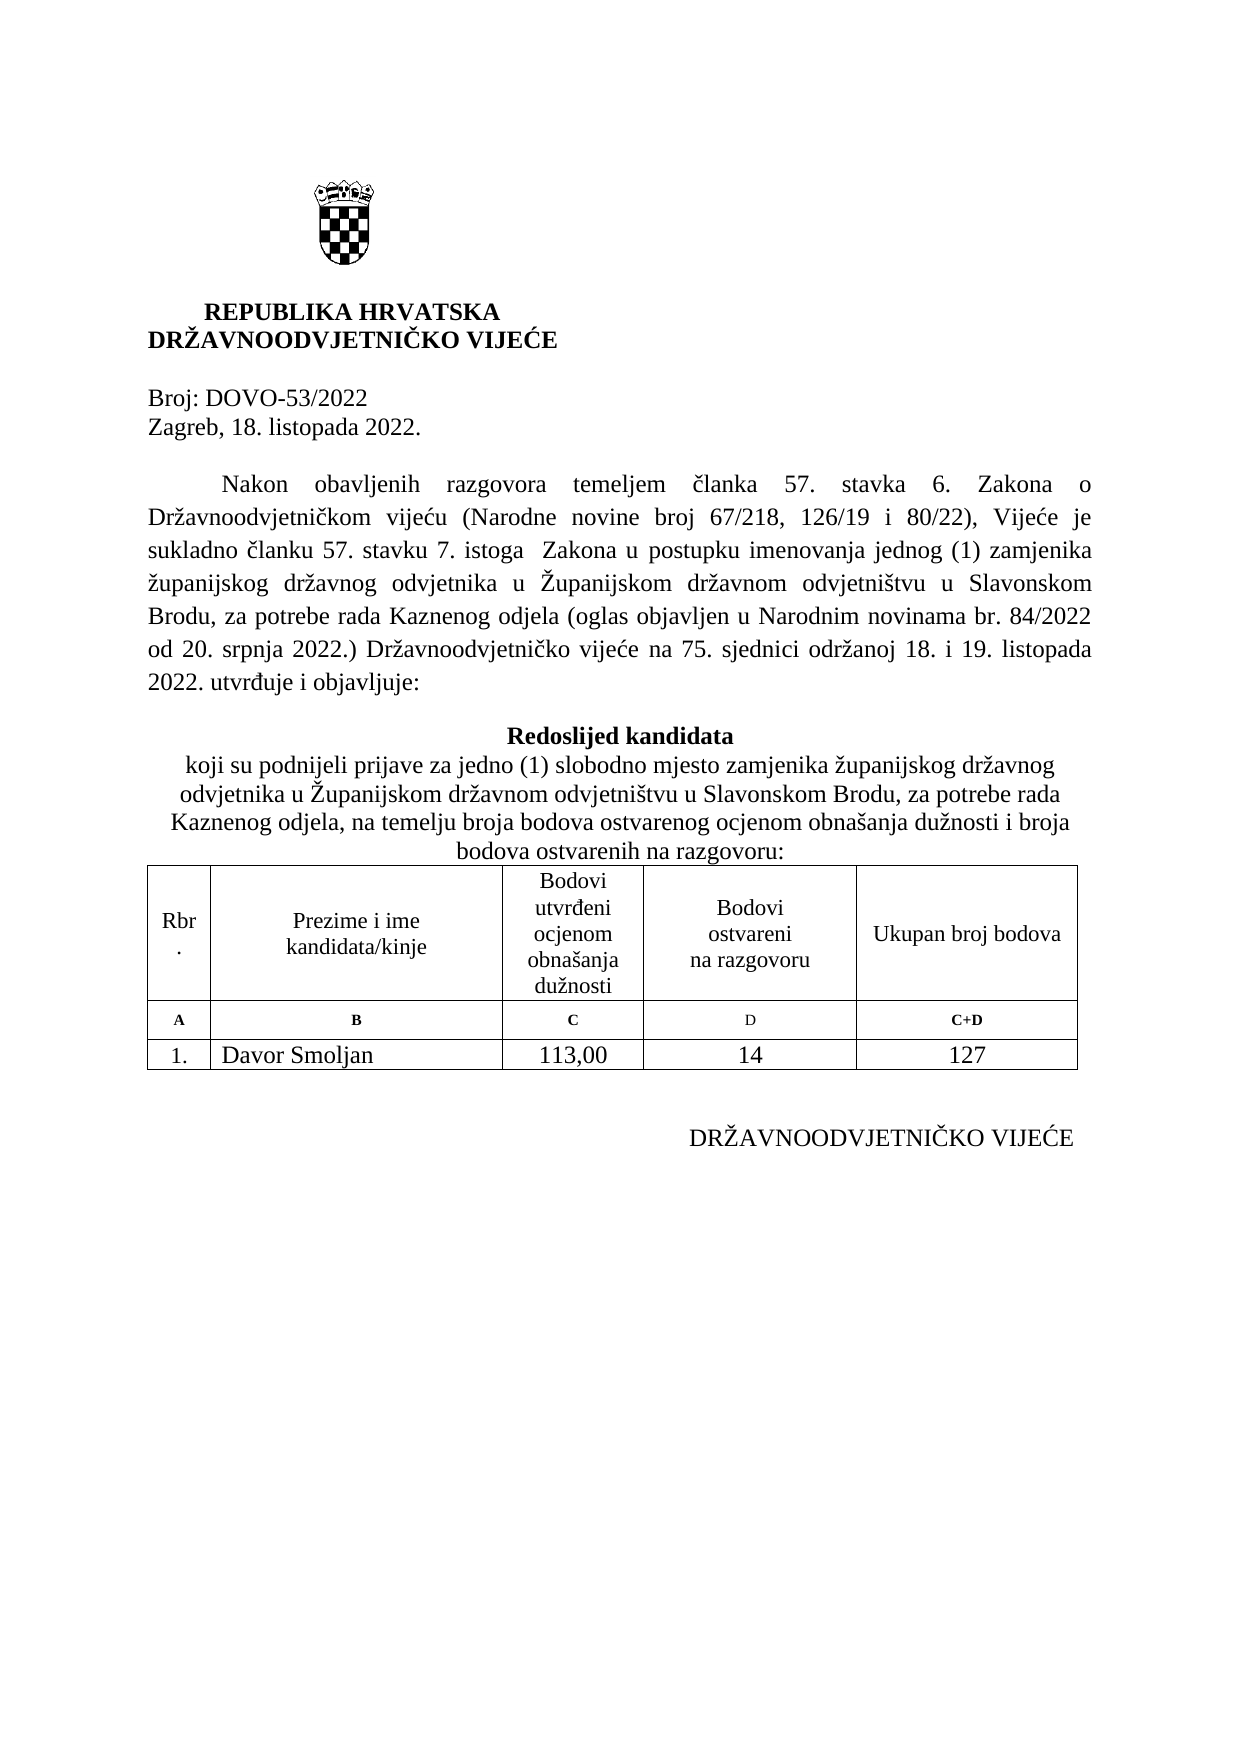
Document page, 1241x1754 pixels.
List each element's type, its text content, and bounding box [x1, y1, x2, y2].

text REPUBLIKA HRVATSKA [148, 297, 1093, 326]
table_cell 1. [148, 1040, 210, 1068]
text Redoslijed kandidata [148, 721, 1093, 750]
table_cell B [211, 1001, 502, 1039]
text DRŽAVNOODVJETNIČKO VIJEĆE [148, 326, 1093, 354]
text Broj: DOVO-53/2022 [148, 383, 1093, 412]
table_cell D [644, 1001, 856, 1039]
table_header Bodovi utvrđeni ocjenom obnašanja dužnosti [503, 866, 643, 1000]
table_cell 127 [857, 1040, 1077, 1068]
table_cell 113,00 [503, 1040, 643, 1068]
text Zagreb, 18. listopada 2022. [148, 412, 1093, 441]
text DRŽAVNOODVJETNIČKO VIJEĆE [664, 1123, 1093, 1152]
table_header Prezime i ime kandidata/kinje [211, 866, 502, 1000]
table_cell C+D [857, 1001, 1077, 1039]
table_cell C [503, 1001, 643, 1039]
text Nakon obavljenih razgovora temeljem članka 57. stavka 6. Zakona o Državnoodvjetničkom vijeću (Narodne novine broj 67/218, 126/19 i 80/22), Vijeće je sukladno članku 57. stavku 7. istoga Zakona u postupku imenovanja jednog (1) zamjenika županijskog državnog odvjetnika u Županijskom državnom odvjetništvu u Slavonskom Brodu, za potrebe rada Kaznenog odjela (oglas objavljen u Narodnim novinama br. 84/2022 od 20. srpnja 2022.) Državnoodvjetničko vijeće na 75. sjednici održanoj 18. i 19. listopada 2022. utvrđuje i objavljuje: [148, 469, 1093, 696]
picture [310, 176, 376, 268]
table_cell Davor Smoljan [211, 1040, 502, 1068]
table_header Ukupan broj bodova [857, 866, 1077, 1000]
table_cell 14 [644, 1040, 856, 1068]
table_header Rbr. [148, 866, 210, 1000]
table_header Bodovi ostvareni na razgovoru [644, 866, 856, 1000]
table_cell A [148, 1001, 210, 1039]
text koji su podnijeli prijave za jedno (1) slobodno mjesto zamjenika županijskog državnog odvjetnika u Županijskom državnom odvjetništvu u Slavonskom Brodu, za potrebe rada Kaznenog odjela, na temelju broja bodova ostvarenog ocjenom obnašanja dužnosti i broja bodova ostvarenih na razgovoru: [148, 750, 1093, 865]
